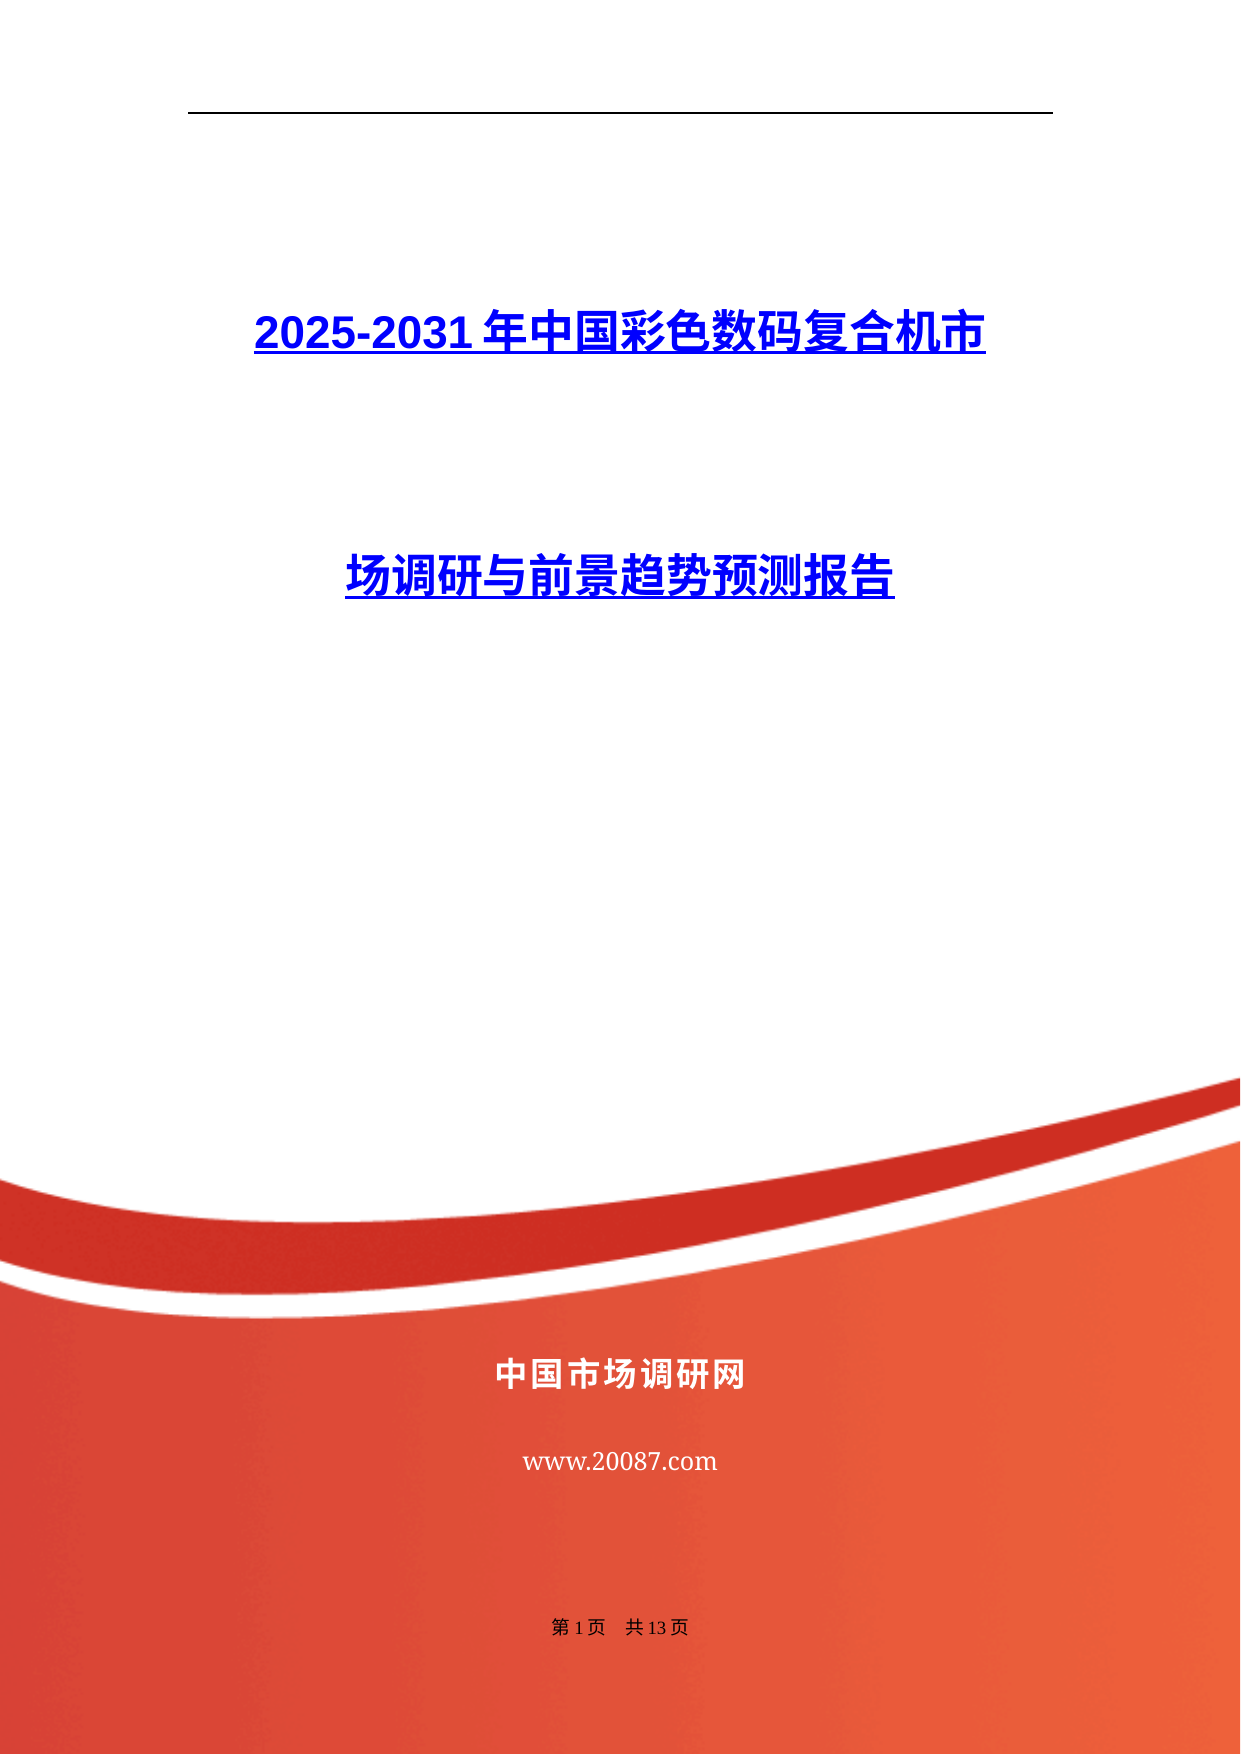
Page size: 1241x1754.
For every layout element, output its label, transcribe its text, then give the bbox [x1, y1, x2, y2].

table_header 2025-2031年中国彩色数码复合机市场调研与前景趋势预测报告 [188, 207, 1053, 773]
subtitle 中国市场调研网 [187, 1339, 1053, 1404]
text www.20087.com [187, 1428, 1053, 1493]
picture [0, 1006, 1241, 1754]
